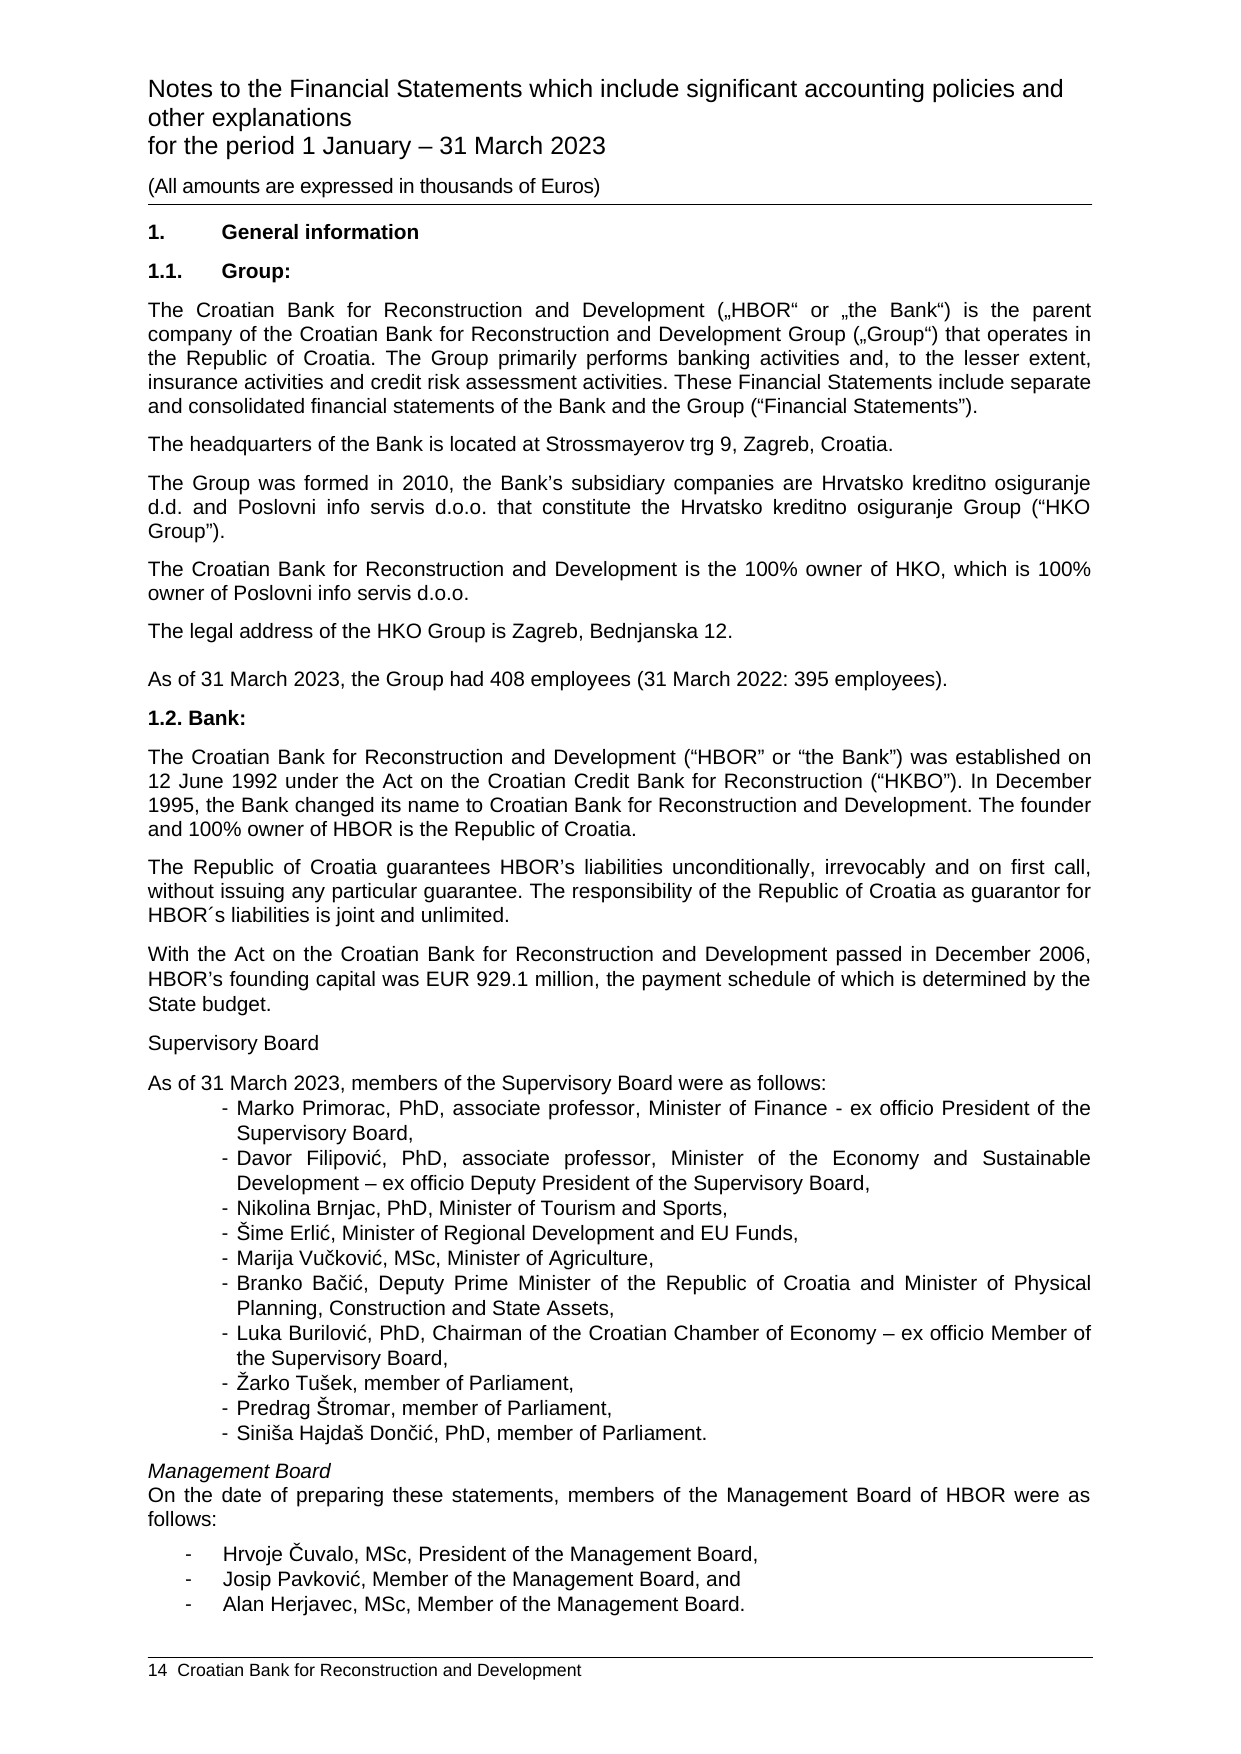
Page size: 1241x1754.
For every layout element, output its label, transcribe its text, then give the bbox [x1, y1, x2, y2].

list Marko Primorac, PhD, associate professor, Minister of Finance - ex officio President of the Supervisory Board, [222, 1095, 1092, 1145]
list Luka Burilović, PhD, Chairman of the Croatian Chamber of Economy – ex officio Member of the Supervisory Board, [222, 1320, 1092, 1370]
text As of 31 March 2023, the Group had 408 employees (31 March 2022: 395 employees). [148, 666, 1092, 691]
list Davor Filipović, PhD, associate professor, Minister of the Economy and Sustainable Development – ex officio Deputy President of the Supervisory Board, [222, 1145, 1092, 1195]
text The Croatian Bank for Reconstruction and Development („HBOR“ or „the Bank“) is the parent company of the Croatian Bank for Reconstruction and Development Group („Group“) that operates in the Republic of Croatia. The Group primarily performs banking activities and, to the lesser extent, insurance activities and credit risk assessment activities. These Financial Statements include separate and consolidated financial statements of the Bank and the Group (“Financial Statements”). [148, 298, 1092, 418]
text The Republic of Croatia guarantees HBOR’s liabilities unconditionally, irrevocably and on first call, without issuing any particular guarantee. The responsibility of the Republic of Croatia as guarantor for HBOR´s liabilities is joint and unlimited. [148, 855, 1092, 927]
text On the date of preparing these statements, members of the Management Board of HBOR were as follows: [148, 1483, 1092, 1531]
text The legal address of the HKO Group is Zagreb, Bednjanska 12. [148, 619, 1092, 643]
text As of 31 March 2023, members of the Supervisory Board were as follows: [148, 1070, 1092, 1095]
text 1.2. Bank: [148, 705, 1092, 730]
list Branko Bačić, Deputy Prime Minister of the Republic of Croatia and Minister of Physical Planning, Construction and State Assets, [222, 1270, 1092, 1320]
text The Croatian Bank for Reconstruction and Development is the 100% owner of HKO, which is 100% owner of Poslovni info servis d.o.o. [148, 557, 1092, 605]
text Supervisory Board [148, 1031, 1092, 1056]
list Nikolina Brnjac, PhD, Minister of Tourism and Sports, [222, 1195, 1092, 1220]
text With the Act on the Croatian Bank for Reconstruction and Development passed in December 2006, HBOR’s founding capital was EUR 929.1 million, the payment schedule of which is determined by the State budget. [148, 941, 1092, 1016]
list Predrag Štromar, member of Parliament, [222, 1395, 1092, 1420]
list Alan Herjavec, MSc, Member of the Management Board. [185, 1592, 1092, 1617]
text The Group was formed in 2010, the Bank’s subsidiary companies are Hrvatsko kreditno osiguranje d.d. and Poslovni info servis d.o.o. that constitute the Hrvatsko kreditno osiguranje Group (“HKO Group”). [148, 471, 1092, 542]
list Marija Vučković, MSc, Minister of Agriculture, [222, 1245, 1092, 1270]
text 1. General information [148, 219, 1092, 244]
text 1.1. Group: [148, 259, 1092, 284]
text The headquarters of the Bank is located at Strossmayerov trg 9, Zagreb, Croatia. [148, 432, 1092, 456]
list Hrvoje Čuvalo, MSc, President of the Management Board, [185, 1541, 1092, 1566]
list Josip Pavković, Member of the Management Board, and [185, 1566, 1092, 1592]
text The Croatian Bank for Reconstruction and Development (“HBOR” or “the Bank”) was established on 12 June 1992 under the Act on the Croatian Credit Bank for Reconstruction (“HKBO”). In December 1995, the Bank changed its name to Croatian Bank for Reconstruction and Development. The founder and 100% owner of HBOR is the Republic of Croatia. [148, 745, 1092, 841]
list Žarko Tušek, member of Parliament, [222, 1370, 1092, 1395]
text Management Board [148, 1459, 1092, 1483]
list Siniša Hajdaš Dončić, PhD, member of Parliament. [222, 1420, 1092, 1445]
list Šime Erlić, Minister of Regional Development and EU Funds, [222, 1220, 1092, 1245]
